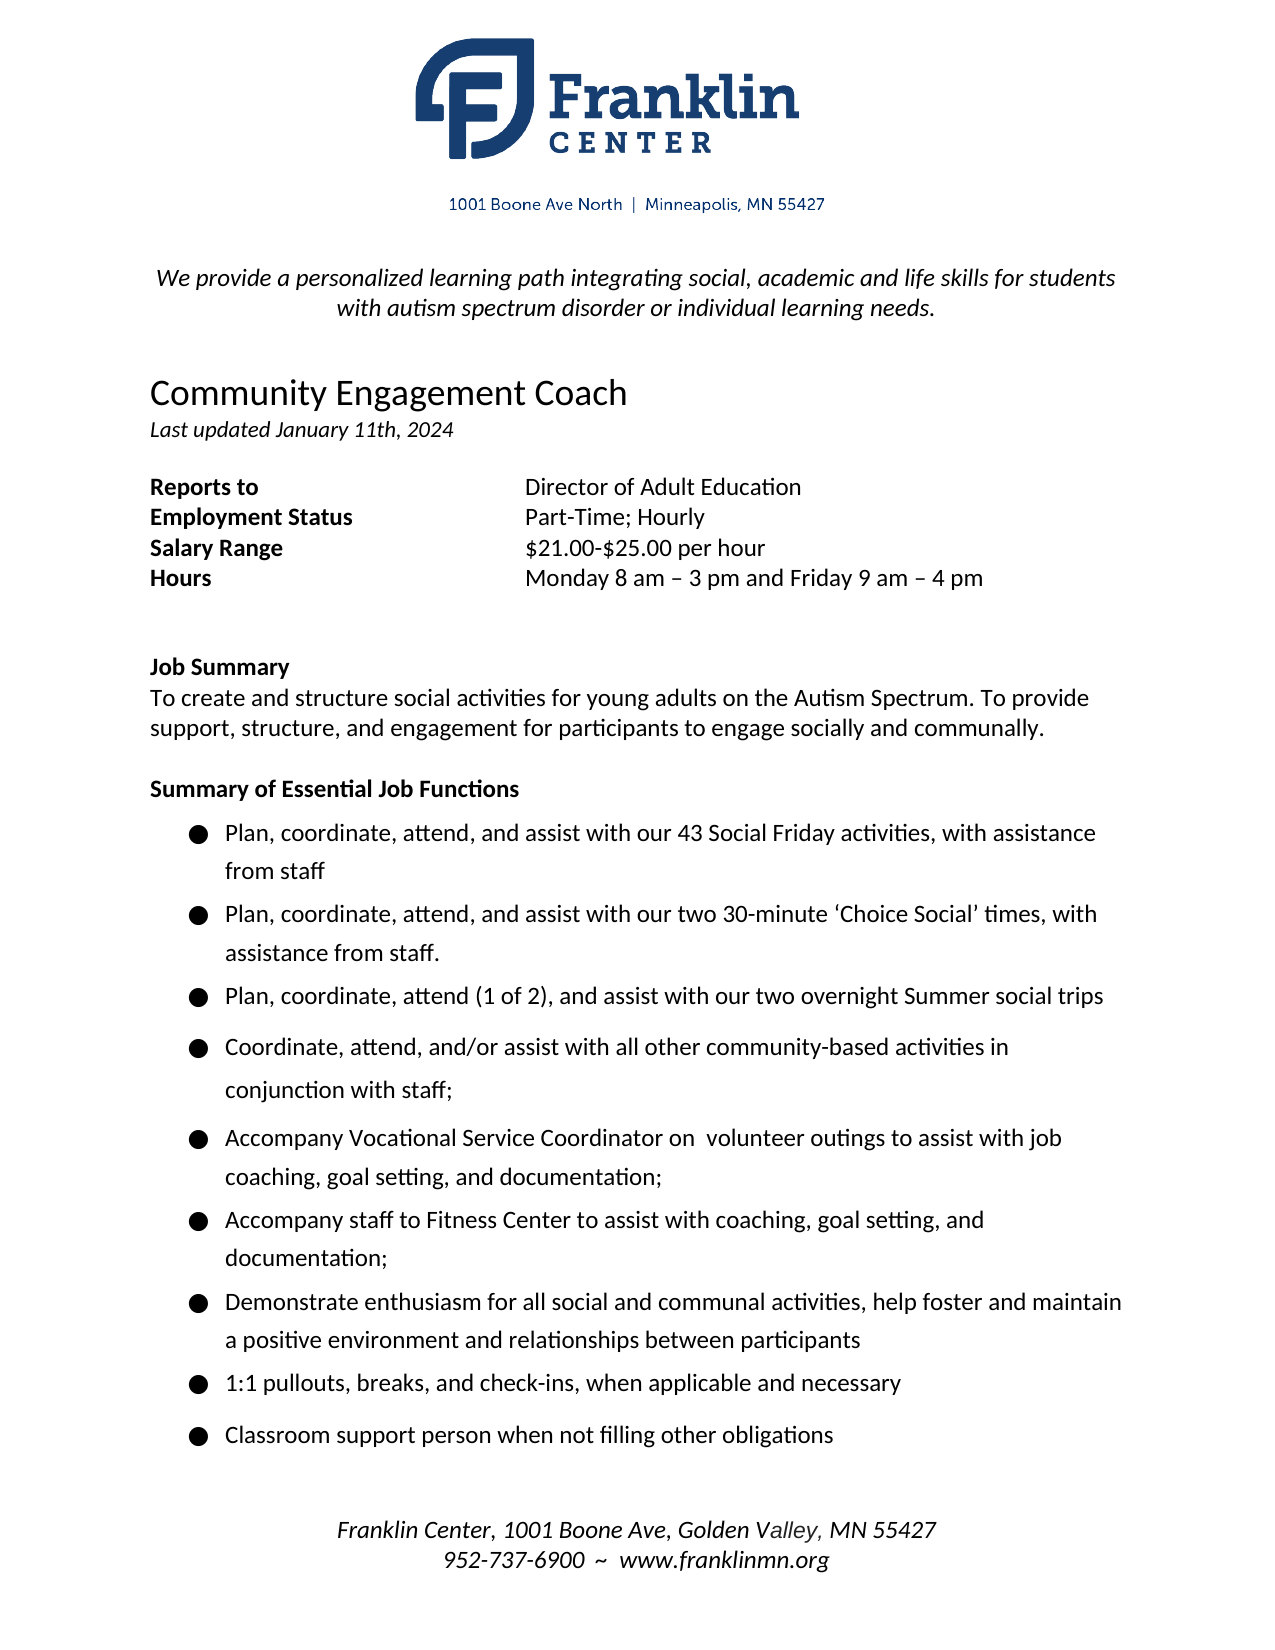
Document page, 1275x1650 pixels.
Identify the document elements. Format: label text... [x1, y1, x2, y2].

list Plan, coordinate, attend (1 of 2), and assist with our two overnight Summer social trips [187, 968, 1125, 1019]
list Plan, coordinate, attend, and assist with our two 30-minute ‘Choice Social’ times, with assistance from staff. [187, 886, 1125, 968]
list 1:1 pullouts, breaks, and check-ins, when applicable and necessary [187, 1355, 1125, 1406]
text Last updated January 11th, 2024 [150, 415, 1125, 443]
list Accompany staff to Fitness Center to assist with coaching, goal setting, and documentation; [187, 1191, 1125, 1273]
list Coordinate, attend, and/or assist with all other community-based activities in conjunction with staff; [187, 1019, 1125, 1105]
picture [415, 20, 825, 214]
list Demonstrate enthusiasm for all social and communal activities, help foster and maintain a positive environment and relationships between participants [187, 1273, 1125, 1355]
text Reports to Director of Adult Education [150, 471, 1125, 501]
text Community Engagement Coach [150, 369, 1125, 415]
text Summary of Essential Job Functions [150, 773, 1125, 804]
list Accompany Vocational Service Coordinator on volunteer outings to assist with job coaching, goal setting, and documentation; [187, 1109, 1125, 1191]
text Employment Status Part-Time; Hourly [150, 501, 1125, 532]
text Hours Monday 8 am – 3 pm and Friday 9 am – 4 pm [150, 562, 1125, 593]
text Job Summary [150, 651, 1125, 682]
text Salary Range $21.00-$25.00 per hour [150, 532, 1125, 562]
text We provide a personalized learning path integrating social, academic and life skills for students with autism spectrum disorder or individual learning needs. [150, 262, 1125, 323]
list Classroom support person when not filling other obligations [187, 1406, 1125, 1457]
text To create and structure social activities for young adults on the Autism Spectrum. To provide support, structure, and engagement for participants to engage socially and communally. [150, 682, 1125, 743]
list Plan, coordinate, attend, and assist with our 43 Social Friday activities, with assistance from staff [187, 804, 1125, 886]
